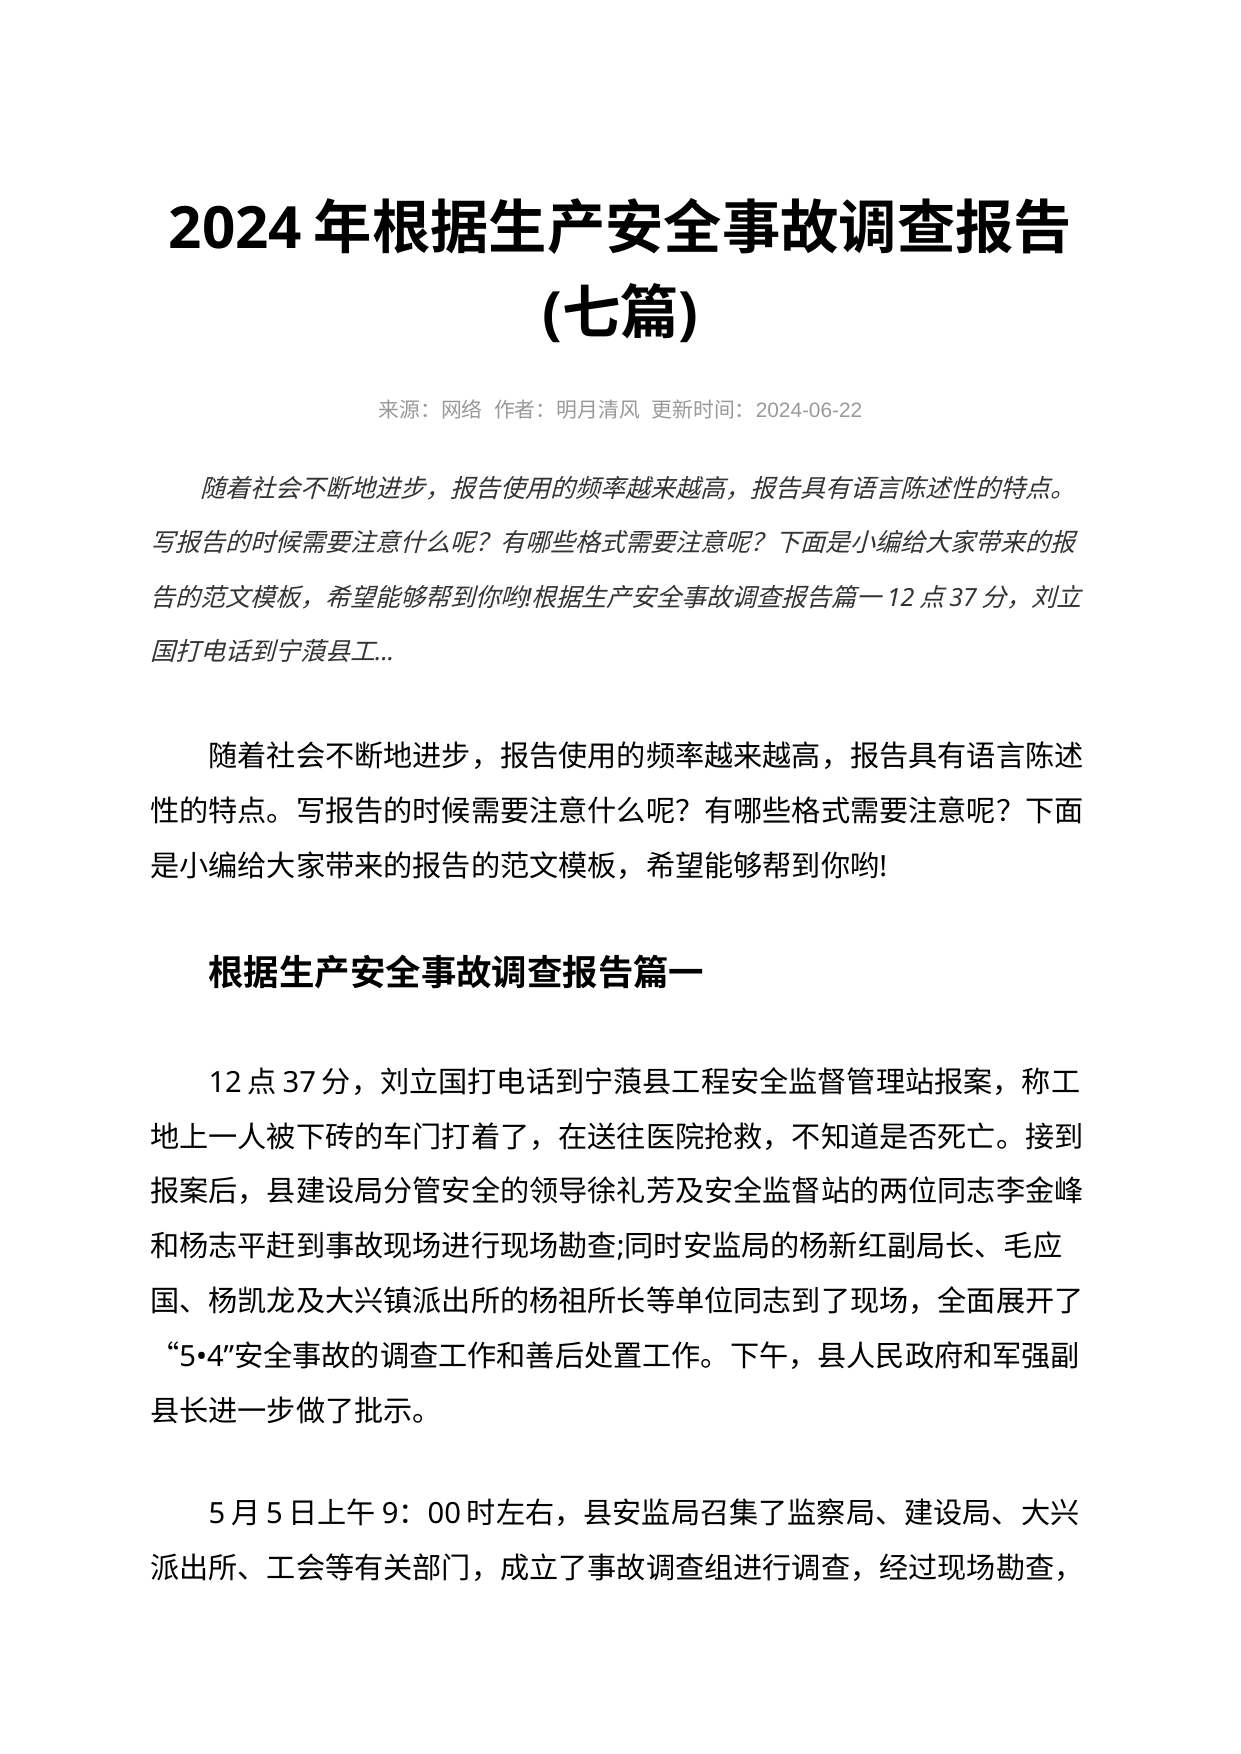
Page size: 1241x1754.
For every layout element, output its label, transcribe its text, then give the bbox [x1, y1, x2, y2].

text 来源：网络 作者：明月清风 更新时间：2024-06-22 [150, 398, 1090, 422]
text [150, 1489, 1090, 1587]
text 12点37分，刘立国打电话到宁蒗县工程安全监督管理站报案，称工地上一人被下砖的车门打着了，在送往医院抢救，不知道是否死亡。接到报案后，县建设局分管安全的领导徐礼芳及安全监督站的两位同志李金峰和杨志平赶到事故现场进行现场勘查;同时安监局的杨新红副局长、毛应国、杨凯龙及大兴镇派出所的杨祖所长等单位同志到了现场，全面展开了“5•4”安全事故的调查工作和善后处置工作。下午，县人民政府和军强副县长进一步做了批示。 [150, 1058, 1090, 1430]
text 根据生产安全事故调查报告篇一 [150, 945, 1090, 996]
text 随着社会不断地进步，报告使用的频率越来越高，报告具有语言陈述性的特点。写报告的时候需要注意什么呢？有哪些格式需要注意呢？下面是小编给大家带来的报告的范文模板，希望能够帮到你哟!根据生产安全事故调查报告篇一12点37分，刘立国打电话到宁蒗县工... [150, 468, 1090, 668]
subtitle 2024年根据生产安全事故调查报告(七篇) [150, 181, 1090, 351]
text 随着社会不断地进步，报告使用的频率越来越高，报告具有语言陈述性的特点。写报告的时候需要注意什么呢？有哪些格式需要注意呢？下面是小编给大家带来的报告的范文模板，希望能够帮到你哟! [150, 733, 1090, 885]
